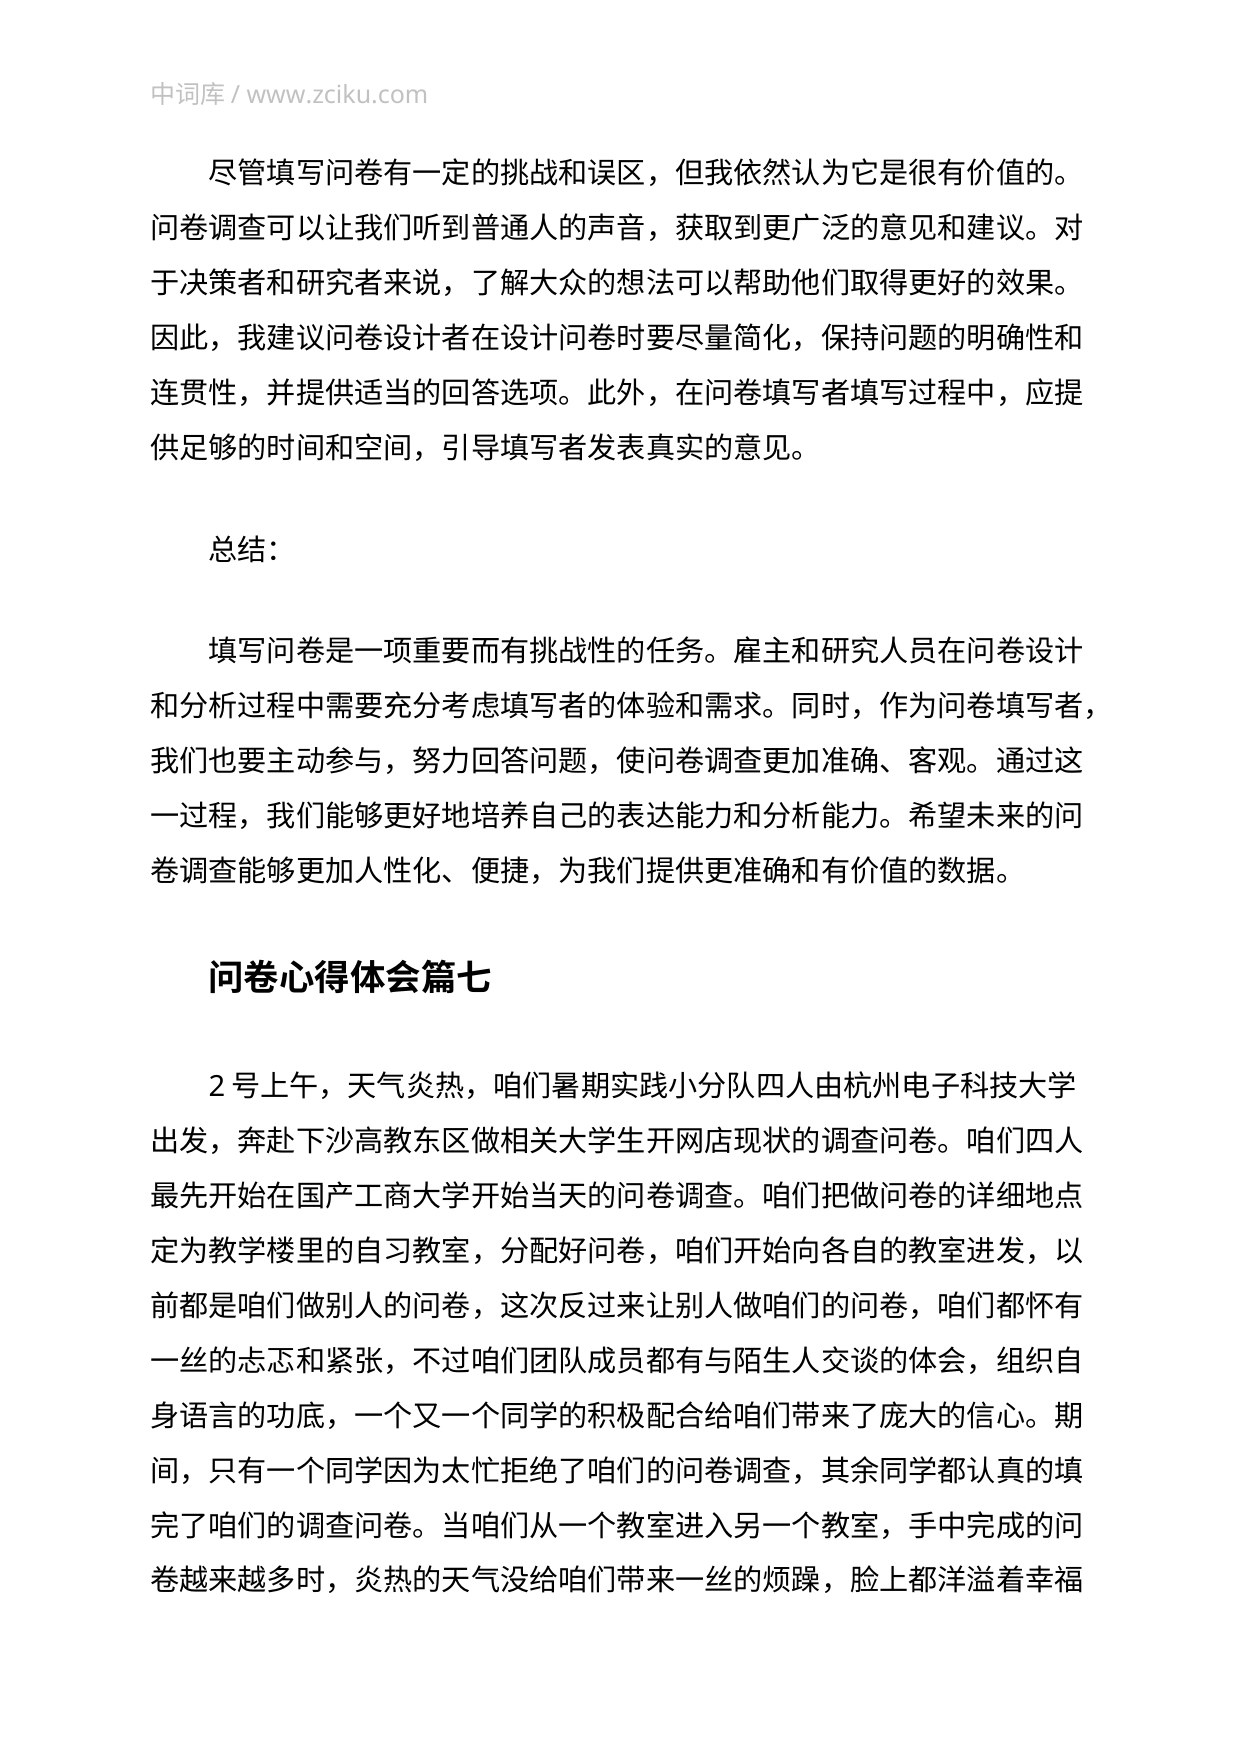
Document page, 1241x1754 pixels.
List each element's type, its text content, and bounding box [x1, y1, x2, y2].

text 填写问卷是一项重要而有挑战性的任务。雇主和研究人员在问卷设计和分析过程中需要充分考虑填写者的体验和需求。同时，作为问卷填写者，我们也要主动参与，努力回答问题，使问卷调查更加准确、客观。通过这一过程，我们能够更好地培养自己的表达能力和分析能力。希望未来的问卷调查能够更加人性化、便捷，为我们提供更准确和有价值的数据。 [150, 628, 1090, 890]
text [150, 1063, 1090, 1599]
text 问卷心得体会篇七 [150, 949, 1090, 1001]
text 总结： [150, 526, 1090, 568]
text 尽管填写问卷有一定的挑战和误区，但我依然认为它是很有价值的。问卷调查可以让我们听到普通人的声音，获取到更广泛的意见和建议。对于决策者和研究者来说，了解大众的想法可以帮助他们取得更好的效果。因此，我建议问卷设计者在设计问卷时要尽量简化，保持问题的明确性和连贯性，并提供适当的回答选项。此外，在问卷填写者填写过程中，应提供足够的时间和空间，引导填写者发表真实的意见。 [150, 150, 1090, 467]
